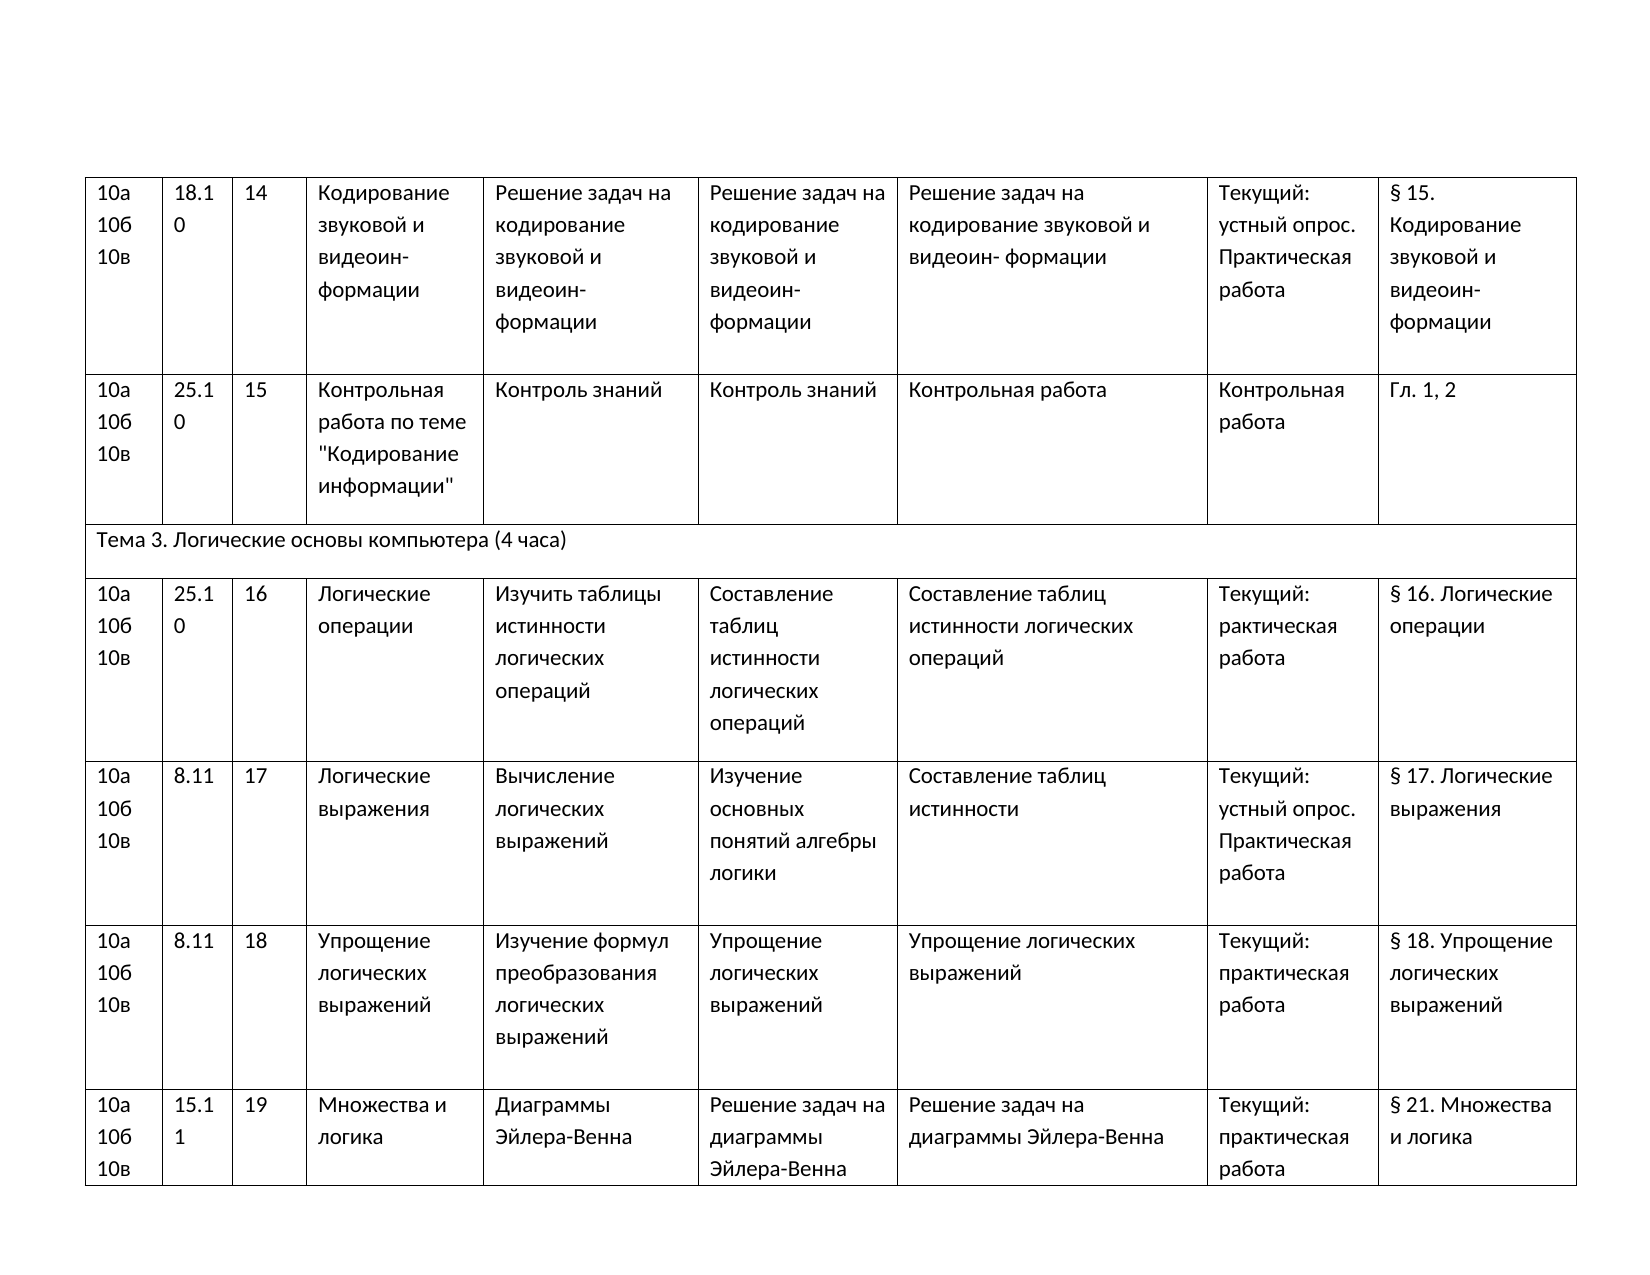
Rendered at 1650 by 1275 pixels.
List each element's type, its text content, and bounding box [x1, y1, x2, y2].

table_cell Кодирование звуковой и видеоин- формации [307, 178, 483, 374]
table_cell Диаграммы Эйлера-Венна [484, 1090, 698, 1185]
table_cell Упрощение логических выражений [699, 926, 897, 1089]
table_cell Контрольная работа [898, 375, 1207, 524]
table_cell 15.11 [163, 1090, 232, 1185]
table_cell Тема 3. Логические основы компьютера (4 часа) [86, 525, 1576, 578]
table_cell Контрольная работа [1208, 375, 1378, 524]
table_cell 19 [233, 1090, 306, 1185]
table_cell 17 [233, 762, 306, 925]
table_cell Решение задач на кодирование звуковой и видеоин- формации [484, 178, 698, 374]
table_cell Изучить таблицы истинности логических операций [484, 579, 698, 761]
table_cell Решение задач на кодирование звуковой и видеоин- формации [699, 178, 897, 374]
table_cell 16 [233, 579, 306, 761]
table_cell Вычисление логических выражений [484, 762, 698, 925]
table_cell Множества и логика [307, 1090, 483, 1185]
table_cell Контроль знаний [699, 375, 897, 524]
table_cell Решение задач на диаграммы Эйлера-Венна [898, 1090, 1207, 1185]
table_cell § 16. Логические операции [1379, 579, 1576, 761]
table_cell Изучение формул преобразования логических выражений [484, 926, 698, 1089]
table_cell 8.11 [163, 762, 232, 925]
table_cell 10а 10б 10в [86, 1090, 162, 1185]
table_cell § 15. Кодирование звуковой и видеоин- формации [1379, 178, 1576, 374]
table_cell Контрольная работа по теме "Кодирование информации" [307, 375, 483, 524]
table_cell Составление таблиц истинности [898, 762, 1207, 925]
table_cell § 21. Множества и логика [1379, 1090, 1576, 1185]
table_cell 10а 10б 10в [86, 375, 162, 524]
table_cell 8.11 [163, 926, 232, 1089]
table_cell 14 [233, 178, 306, 374]
table_cell 10а 10б 10в [86, 579, 162, 761]
table_cell Логические операции [307, 579, 483, 761]
table_cell Текущий: практическая работа [1208, 926, 1378, 1089]
table_cell Текущий: устный опрос. Практическая работа [1208, 762, 1378, 925]
table_cell Логические выражения [307, 762, 483, 925]
table_cell 15 [233, 375, 306, 524]
table_cell Решение задач на диаграммы Эйлера-Венна [699, 1090, 897, 1185]
table_cell Контроль знаний [484, 375, 698, 524]
table_cell 18.10 [163, 178, 232, 374]
table_cell 25.10 [163, 375, 232, 524]
table_cell Изучение основных понятий алгебры логики [699, 762, 897, 925]
table_cell Текущий: устный опрос. Практическая работа [1208, 178, 1378, 374]
table_cell Текущий: рактическая работа [1208, 579, 1378, 761]
table_cell Составление таблиц истинности логических операций [898, 579, 1207, 761]
table_cell 10а 10б 10в [86, 926, 162, 1089]
table_cell Решение задач на кодирование звуковой и видеоин- формации [898, 178, 1207, 374]
table_cell Упрощение логических выражений [307, 926, 483, 1089]
table_cell 10а 10б 10в [86, 178, 162, 374]
table_cell Текущий: практическая работа [1208, 1090, 1378, 1185]
table_cell Составление таблиц истинности логических операций [699, 579, 897, 761]
table_cell Упрощение логических выражений [898, 926, 1207, 1089]
table_cell 18 [233, 926, 306, 1089]
table_cell 10а 10б 10в [86, 762, 162, 925]
table_cell § 17. Логические выражения [1379, 762, 1576, 925]
table_cell Гл. 1, 2 [1379, 375, 1576, 524]
table_cell 25.10 [163, 579, 232, 761]
table_cell § 18. Упрощение логических выражений [1379, 926, 1576, 1089]
